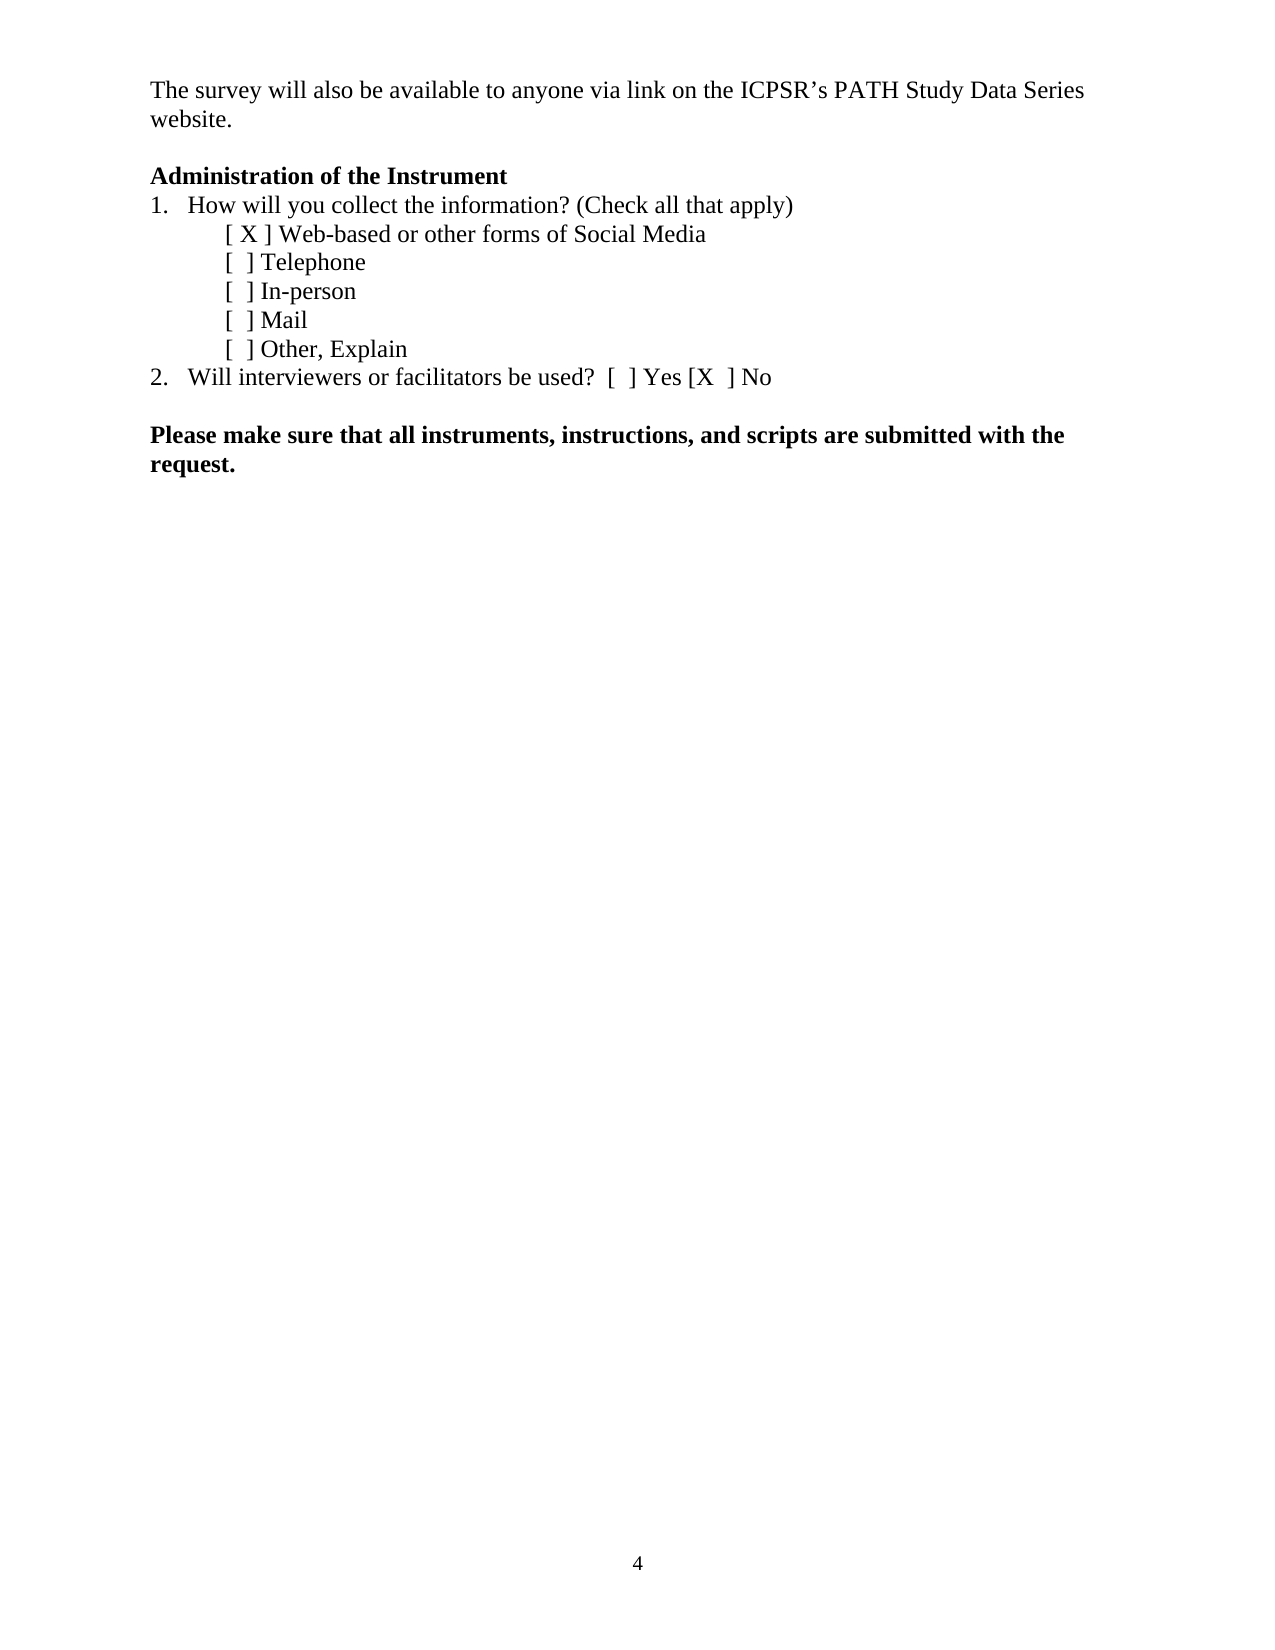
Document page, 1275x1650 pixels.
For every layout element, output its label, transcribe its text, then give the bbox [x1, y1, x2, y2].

list How will you collect the information? (Check all that apply) [150, 190, 1125, 219]
text Please make sure that all instruments, instructions, and scripts are submitted with the request. [150, 420, 1125, 477]
text [ ] Other, Explain [225, 334, 1125, 362]
text [ ] In-person [225, 276, 1125, 305]
text Administration of the Instrument [150, 161, 1125, 190]
text [ X ] Web-based or other forms of Social Media [225, 219, 1125, 247]
text [ ] Telephone [225, 247, 1125, 276]
text [ ] Mail [225, 305, 1125, 334]
text The survey will also be available to anyone via link on the ICPSR’s PATH Study Data Series website. [150, 75, 1125, 132]
list Will interviewers or facilitators be used? [ ] Yes [X ] No [150, 362, 1125, 391]
